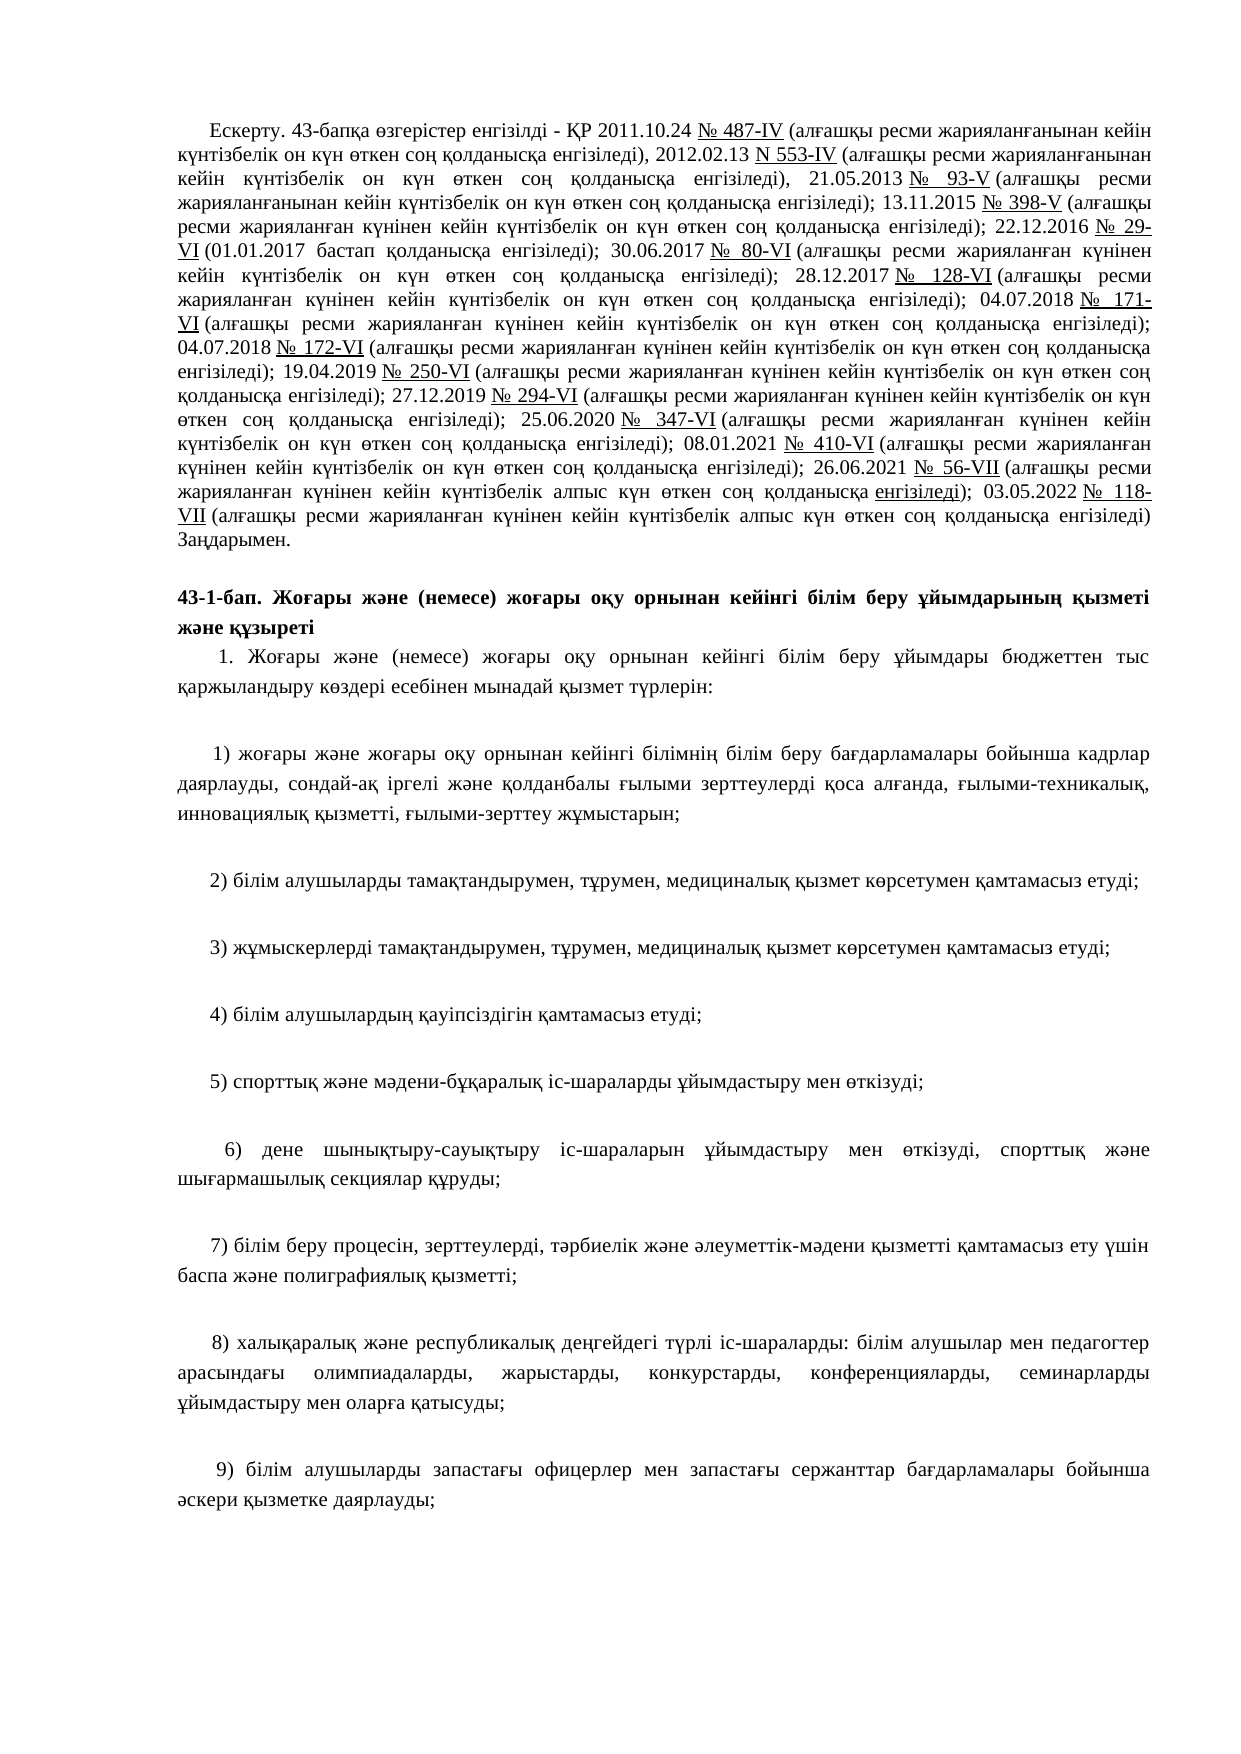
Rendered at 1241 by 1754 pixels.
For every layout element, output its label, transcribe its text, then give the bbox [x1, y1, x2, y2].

text 3) жұмыскерлерді тамақтандырумен, тұрумен, медициналық қызмет көрсетумен қамтамасыз етуді; [177, 929, 1152, 959]
text 9) білім алушыларды запастағы офицерлер мен запастағы сержанттар бағдарламалары бойынша әскери қызметке даярлауды; [177, 1451, 1152, 1511]
text Ескерту. 43-бапқа өзгерістер енгізілді - ҚР 2011.10.24 № 487-ІV (алғашқы ресми жарияланғанынан кейін күнтiзбелiк он күн өткен соң қолданысқа енгiзiледi), 2012.02.13 N 553-IV (алғашқы ресми жарияланғанынан кейін күнтізбелік он күн өткен соң қолданысқа енгізіледі), 21.05.2013 № 93-V (алғашқы ресми жарияланғанынан кейін күнтізбелік он күн өткен соң қолданысқа енгізіледі); 13.11.2015 № 398-V (алғашқы ресми жарияланған күнінен кейін күнтізбелік он күн өткен соң қолданысқа енгізіледі); 22.12.2016 № 29-VІ (01.01.2017 бастап қолданысқа енгізіледі); 30.06.2017 № 80-VI (алғашқы ресми жарияланған күнінен кейін күнтізбелік он күн өткен соң қолданысқа енгізіледі); 28.12.2017 № 128-VI (алғашқы ресми жарияланған күнінен кейін күнтізбелік он күн өткен соң қолданысқа енгізіледі); 04.07.2018 № 171-VІ (алғашқы ресми жарияланған күнінен кейін күнтізбелік он күн өткен соң қолданысқа енгізіледі); 04.07.2018 № 172-VІ (алғашқы ресми жарияланған күнінен кейін күнтiзбелiк он күн өткен соң қолданысқа енгiзiледi); 19.04.2019 № 250-VI (алғашқы ресми жарияланған күнінен кейін күнтізбелік он күн өткен соң қолданысқа енгізіледі); 27.12.2019 № 294-VІ (алғашқы ресми жарияланған күнінен кейін күнтізбелік он күн өткен соң қолданысқа енгізіледі); 25.06.2020 № 347-VI (алғашқы ресми жарияланған күнінен кейін күнтізбелік он күн өткен соң қолданысқа енгізіледі); 08.01.2021 № 410-VI (алғашқы ресми жарияланған күнінен кейін күнтізбелік он күн өткен соң қолданысқа енгізіледі); 26.06.2021 № 56-VII (алғашқы ресми жарияланған күнінен кейін күнтізбелік алпыс күн өткен соң қолданысқа енгізіледі); 03.05.2022 № 118-VII (алғашқы ресми жарияланған күнінен кейін күнтізбелік алпыс күн өткен соң қолданысқа енгізіледі) Заңдарымен. [177, 118, 1152, 579]
text 6) дене шынықтыру-сауықтыру іс-шараларын ұйымдастыру мен өткізуді, спорттық және шығармашылық секциялар құруды; [177, 1131, 1152, 1190]
text 4) білім алушылардың қауіпсіздігін қамтамасыз етуді; [177, 996, 1152, 1026]
text 1. Жоғары және (немесе) жоғары оқу орнынан кейінгі білім беру ұйымдары бюджеттен тыс қаржыландыру көздері есебінен мынадай қызмет түрлерін: [177, 639, 1152, 698]
text 43-1-бап. Жоғары және (немесе) жоғары оқу орнынан кейінгі білім беру ұйымдарының қызметі және құзыреті [177, 579, 1152, 639]
text 2) білім алушыларды тамақтандырумен, тұрумен, медициналық қызмет көрсетумен қамтамасыз етуді; [177, 862, 1152, 892]
text 7) білім беру процесін, зерттеулерді, тәрбиелік және әлеуметтік-мәдени қызметті қамтамасыз ету үшін баспа және полиграфиялық қызметті; [177, 1228, 1152, 1287]
text 1) жоғары және жоғары оқу орнынан кейінгі білімнің білім беру бағдарламалары бойынша кадрлар даярлауды, сондай-ақ іргелі және қолданбалы ғылыми зерттеулерді қоса алғанда, ғылыми-техникалық, инновациялық қызметті, ғылыми-зерттеу жұмыстарын; [177, 736, 1152, 824]
text 5) спорттық және мәдени-бұқаралық іс-шараларды ұйымдастыру мен өткізуді; [177, 1064, 1152, 1093]
text 8) халықаралық және республикалық деңгейдегі түрлі іс-шараларды: білім алушылар мен педагогтер арасындағы олимпиадаларды, жарыстарды, конкурстарды, конференцияларды, семинарларды ұйымдастыру мен оларға қатысуды; [177, 1324, 1152, 1414]
